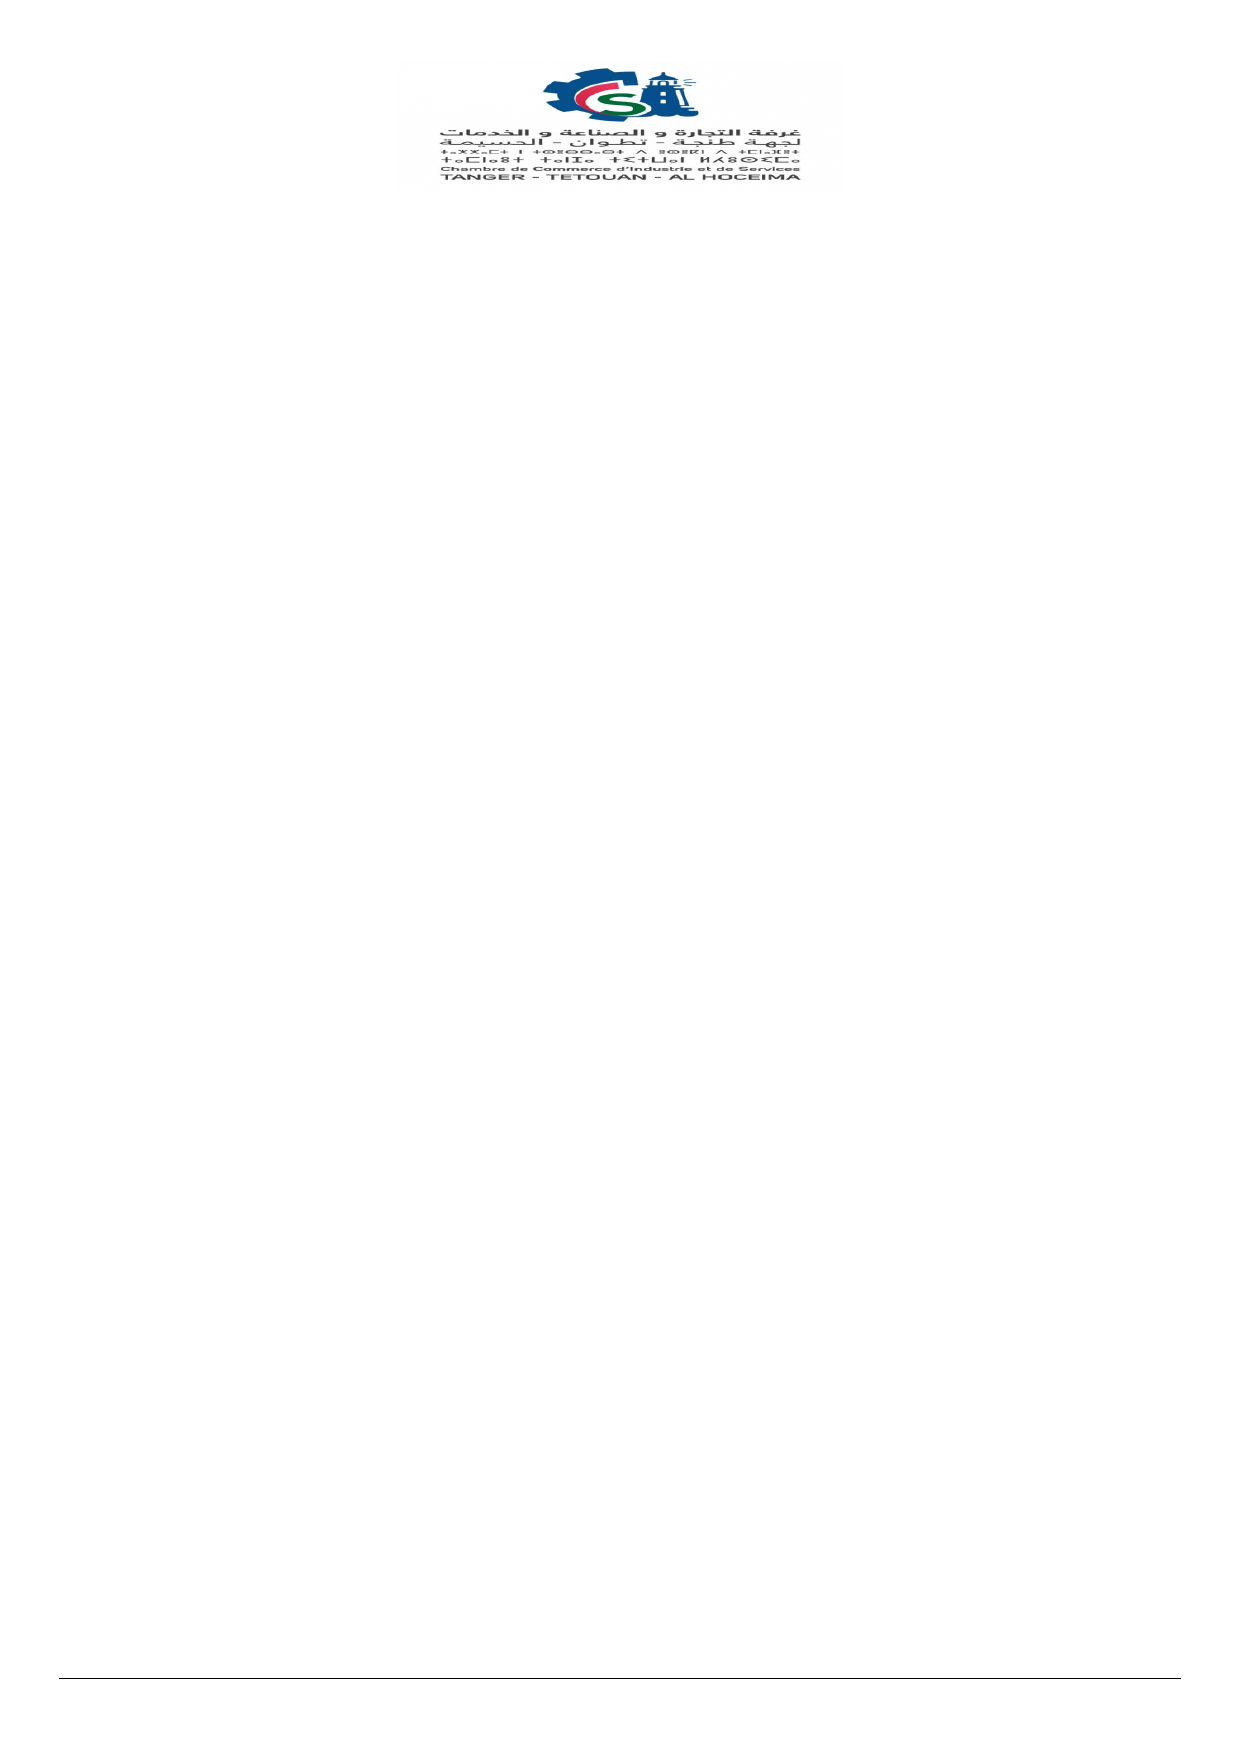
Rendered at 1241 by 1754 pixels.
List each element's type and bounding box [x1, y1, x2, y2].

picture [395, 59, 845, 191]
